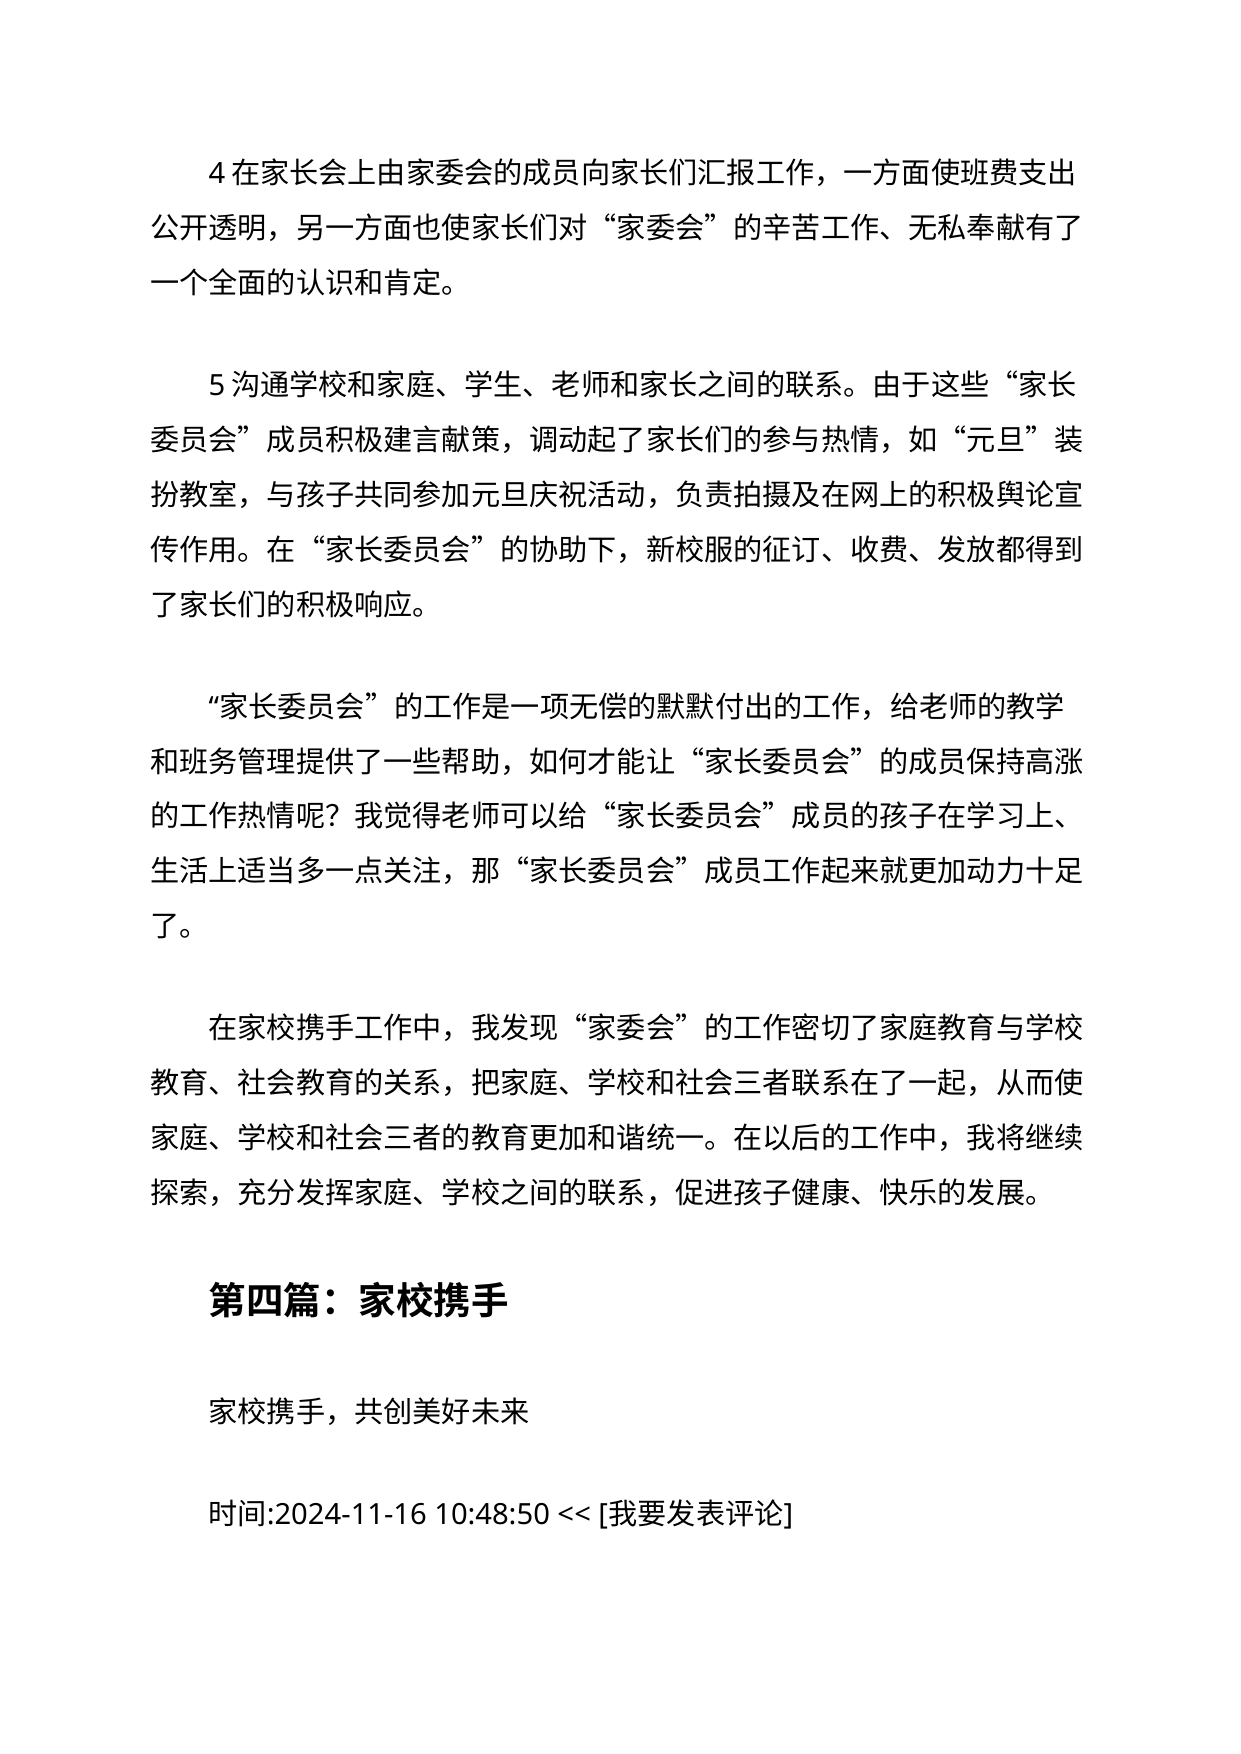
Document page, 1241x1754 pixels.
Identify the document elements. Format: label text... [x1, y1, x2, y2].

text 时间:2024-11-16 10:48:50 << [我要发表评论] [150, 1490, 1090, 1533]
text 5沟通学校和家庭、学生、老师和家长之间的联系。由于这些“家长委员会”成员积极建言献策，调动起了家长们的参与热情，如“元旦”装扮教室，与孩子共同参加元旦庆祝活动，负责拍摄及在网上的积极舆论宣传作用。在“家长委员会”的协助下，新校服的征订、收费、发放都得到了家长们的积极响应。 [150, 362, 1090, 624]
text 第四篇：家校携手 [150, 1271, 1090, 1325]
text 家校携手，共创美好未来 [150, 1388, 1090, 1431]
text 在家校携手工作中，我发现“家委会”的工作密切了家庭教育与学校教育、社会教育的关系，把家庭、学校和社会三者联系在了一起，从而使家庭、学校和社会三者的教育更加和谐统一。在以后的工作中，我将继续探索，充分发挥家庭、学校之间的联系，促进孩子健康、快乐的发展。 [150, 1004, 1090, 1212]
text 4在家长会上由家委会的成员向家长们汇报工作，一方面使班费支出公开透明，另一方面也使家长们对“家委会”的辛苦工作、无私奉献有了一个全面的认识和肯定。 [150, 150, 1090, 302]
text “家长委员会”的工作是一项无偿的默默付出的工作，给老师的教学和班务管理提供了一些帮助，如何才能让“家长委员会”的成员保持高涨的工作热情呢？我觉得老师可以给“家长委员会”成员的孩子在学习上、生活上适当多一点关注，那“家长委员会”成员工作起来就更加动力十足了。 [150, 683, 1090, 945]
